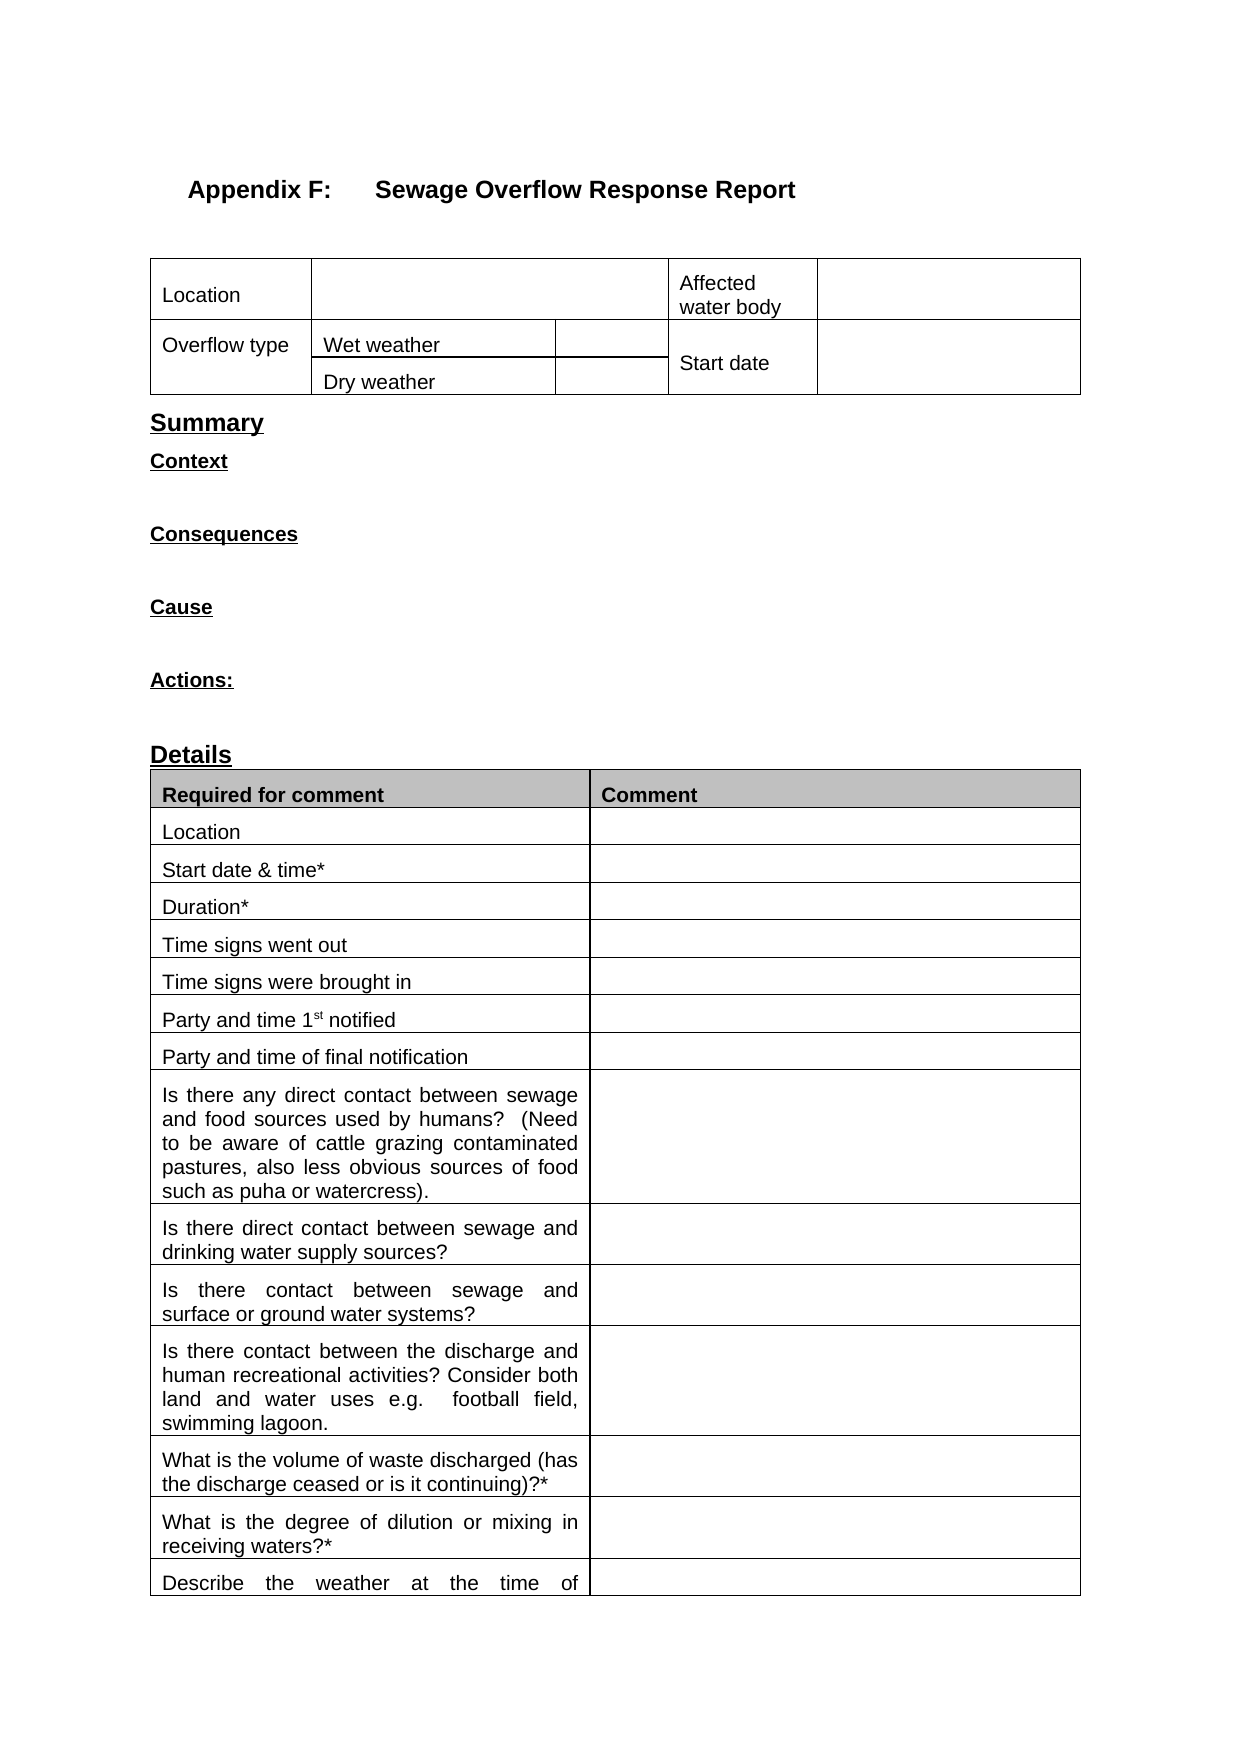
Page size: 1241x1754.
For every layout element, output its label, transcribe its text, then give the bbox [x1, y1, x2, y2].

table_header [312, 259, 668, 319]
table_cell Time signs went out [151, 920, 589, 957]
text Actions: [150, 667, 1090, 691]
table_cell [591, 1559, 1080, 1595]
table_cell What is the volume of waste discharged (has the discharge ceased or is it continuing)?* [151, 1436, 589, 1496]
table_cell [556, 320, 668, 356]
table_header Required for comment [151, 770, 589, 807]
table_cell [591, 995, 1080, 1032]
table_header Affected water body [669, 259, 817, 319]
table_cell Time signs were brought in [151, 958, 589, 994]
table_header Comment [591, 770, 1080, 807]
table_cell Is there contact between the discharge and human recreational activities? Consider both land and water uses e.g. football field, swimming lagoon. [151, 1326, 589, 1435]
table_cell [818, 320, 1080, 394]
text Cause [150, 594, 1090, 618]
text Details [150, 740, 1090, 769]
table_cell Party and time of final notification [151, 1033, 589, 1069]
table_cell [591, 958, 1080, 994]
table_cell Start date & time* [151, 845, 589, 882]
table_cell [591, 1497, 1080, 1558]
table_cell Is there any direct contact between sewage and food sources used by humans? (Need to be aware of cattle grazing contaminated pastures, also less obvious sources of food such as puha or watercress). [151, 1070, 589, 1202]
table_cell Is there contact between sewage and surface or ground water systems? [151, 1265, 589, 1325]
table_cell Overflow type [151, 320, 311, 394]
subtitle Appendix F: Sewage Overflow Response Report [187, 175, 1090, 204]
text Summary [150, 407, 1090, 436]
table_cell Location [151, 808, 589, 844]
table_cell Wet weather [312, 320, 555, 356]
text Context [150, 449, 1090, 473]
table_cell Is there direct contact between sewage and drinking water supply sources? [151, 1204, 589, 1264]
text Consequences [150, 522, 1090, 546]
table_cell Dry weather [312, 358, 555, 394]
table_cell [591, 1204, 1080, 1264]
table_cell Start date [669, 320, 817, 394]
table_cell [591, 883, 1080, 919]
table_cell [591, 1070, 1080, 1202]
table_cell Party and time 1st notified [151, 995, 589, 1032]
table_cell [151, 1559, 589, 1595]
table_cell [591, 1326, 1080, 1435]
table_cell [591, 1265, 1080, 1325]
table_cell [591, 1436, 1080, 1496]
table_cell Duration* [151, 883, 589, 919]
table_cell [591, 845, 1080, 882]
table_cell [591, 808, 1080, 844]
table_cell [556, 358, 668, 394]
table_header [818, 259, 1080, 319]
table_cell [591, 920, 1080, 957]
table_header Location [151, 259, 311, 319]
table_cell [591, 1033, 1080, 1069]
table_cell What is the degree of dilution or mixing in receiving waters?* [151, 1497, 589, 1558]
